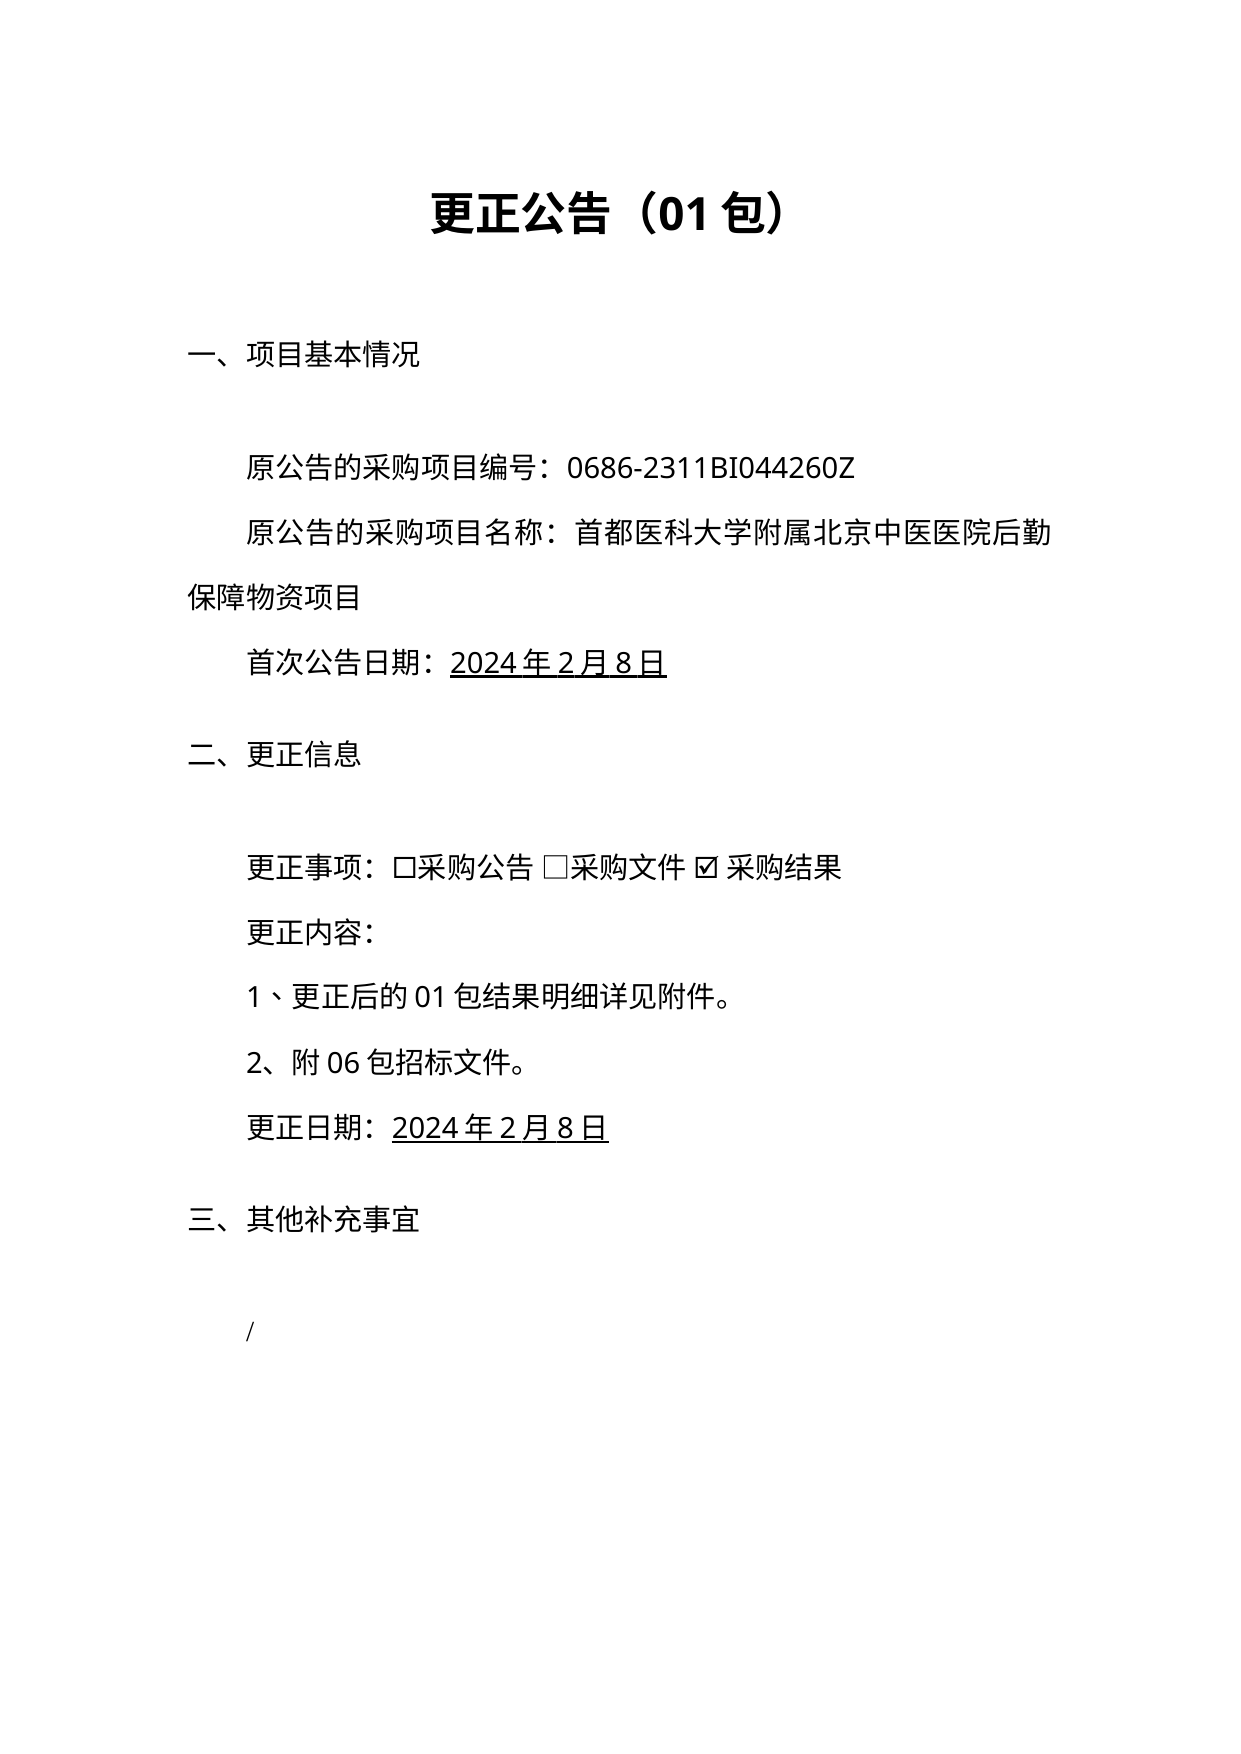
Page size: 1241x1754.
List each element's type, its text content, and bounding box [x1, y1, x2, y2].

text 首次公告日期：2024年2月8日 [187, 628, 1053, 693]
text / [187, 1299, 1053, 1364]
list 附06包招标文件。 [187, 1028, 1053, 1093]
text 原公告的采购项目编号：0686-2311BI044260Z [187, 433, 1053, 498]
list 更正后的01包结果明细详见附件。 [187, 963, 1053, 1028]
subtitle 二、更正信息 [187, 720, 1053, 785]
text 更正日期：2024年2月8日 [187, 1093, 1053, 1158]
subtitle 三、其他补充事宜 [187, 1185, 1053, 1250]
subtitle 一、项目基本情况 [187, 320, 1053, 385]
text 更正内容： [187, 898, 1053, 963]
text 原公告的采购项目名称：首都医科大学附属北京中医医院后勤保障物资项目 [187, 498, 1053, 628]
subtitle 更正公告（01包） [187, 162, 1053, 259]
text 更正事项：采购公告 □采购文件 采购结果 [187, 833, 1053, 898]
